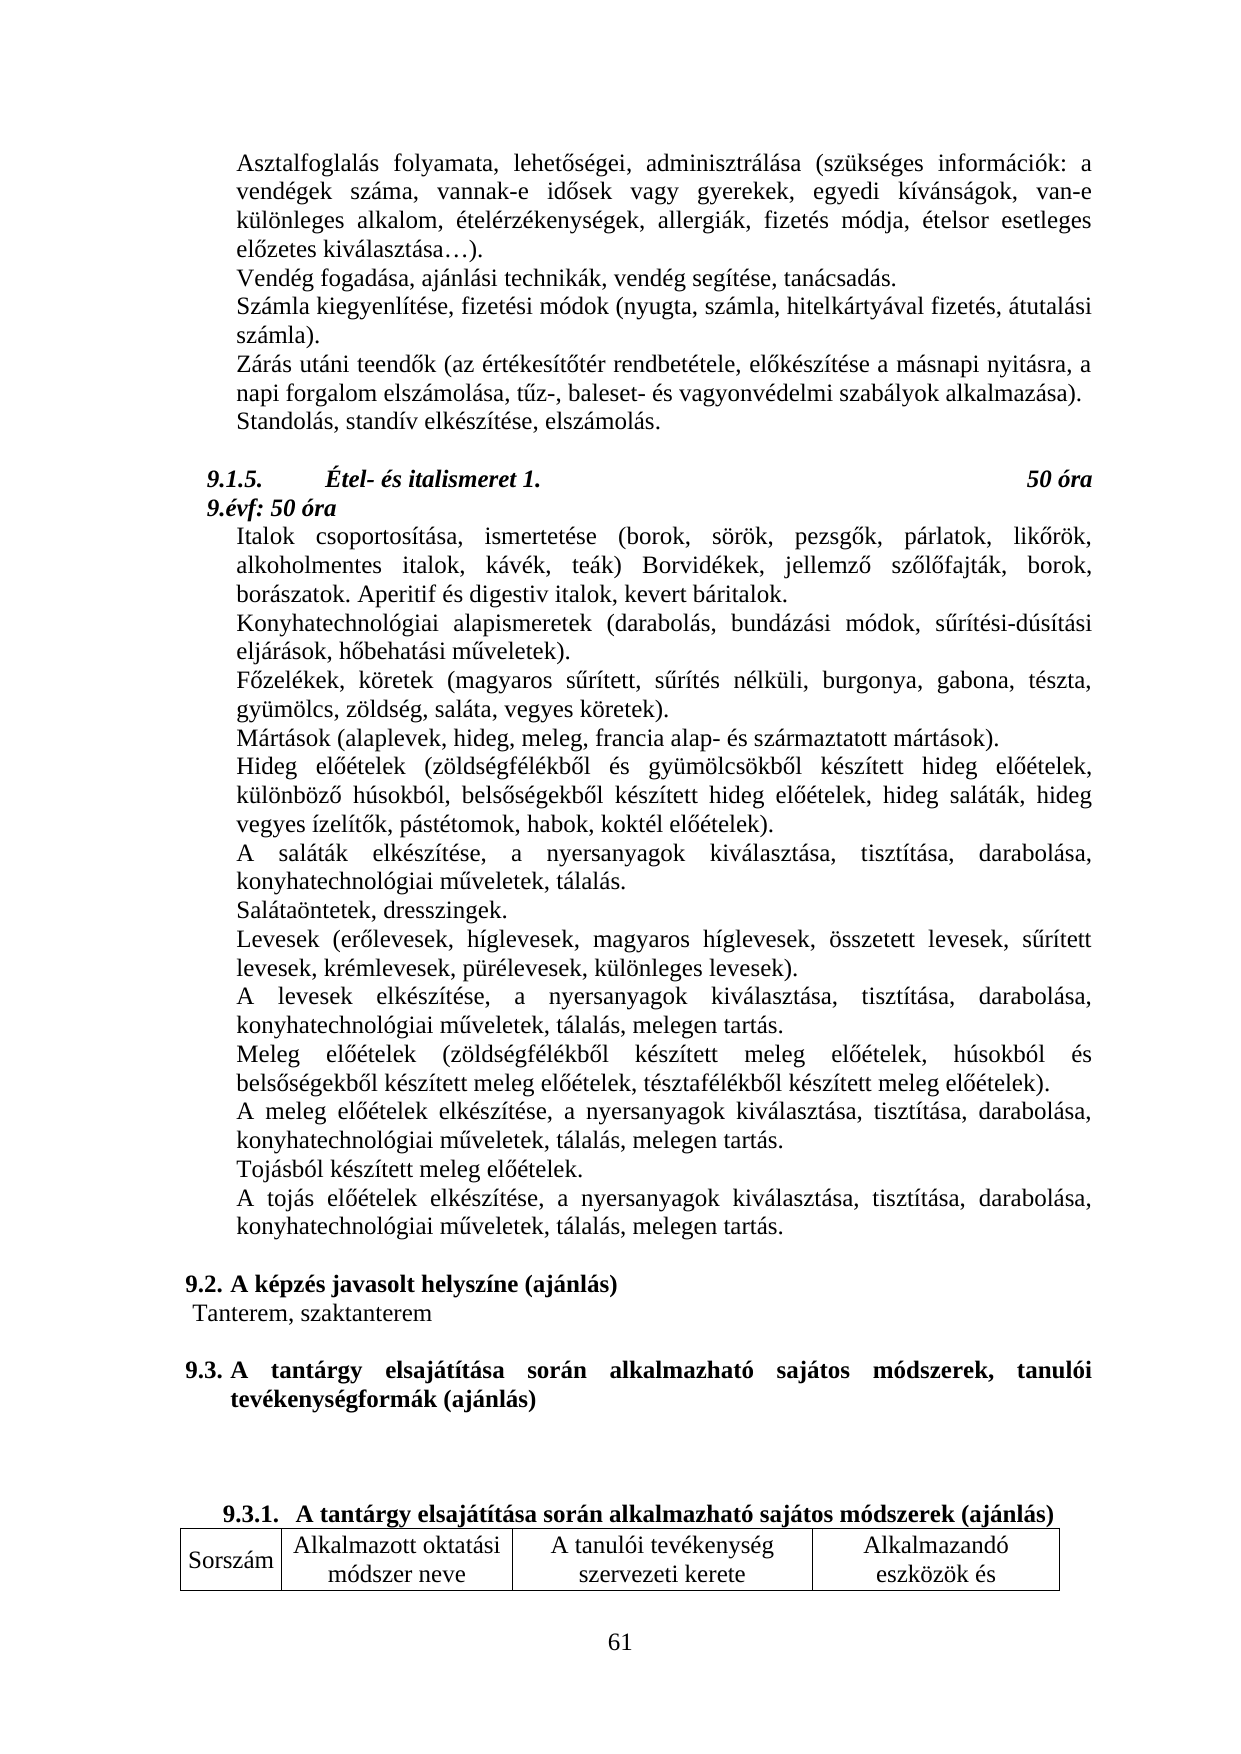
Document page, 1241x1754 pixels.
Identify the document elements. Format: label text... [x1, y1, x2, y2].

text Konyhatechnológiai alapismeretek (darabolás, bundázási módok, sűrítési-dúsítási eljárások, hőbehatási műveletek). [236, 608, 1093, 665]
text A saláták elkészítése, a nyersanyagok kiválasztása, tisztítása, darabolása, konyhatechnológiai műveletek, tálalás. [236, 838, 1093, 895]
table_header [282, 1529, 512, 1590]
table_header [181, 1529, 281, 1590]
text 9.évf: 50 óra [207, 493, 1093, 521]
list A tantárgy elsajátítása során alkalmazható sajátos módszerek, tanulói tevékenységformák (ajánlás) [185, 1355, 1093, 1413]
text A meleg előételek elkészítése, a nyersanyagok kiválasztása, tisztítása, darabolása, konyhatechnológiai műveletek, tálalás, melegen tartás. [236, 1096, 1093, 1154]
text Levesek (erőlevesek, híglevesek, magyaros híglevesek, összetett levesek, sűrített levesek, krémlevesek, pürélevesek, különleges levesek). [236, 924, 1093, 981]
text Tojásból készített meleg előételek. [236, 1154, 1093, 1183]
text Hideg előételek (zöldségfélékből és gyümölcsökből készített hideg előételek, különböző húsokból, belsőségekből készített hideg előételek, hideg saláták, hideg vegyes ízelítők, pástétomok, habok, koktél előételek). [236, 751, 1093, 838]
text Standolás, standív elkészítése, elszámolás. [236, 406, 1093, 435]
text A tojás előételek elkészítése, a nyersanyagok kiválasztása, tisztítása, darabolása, konyhatechnológiai műveletek, tálalás, melegen tartás. [236, 1183, 1093, 1240]
text Salátaöntetek, dresszingek. [236, 895, 1093, 924]
text A levesek elkészítése, a nyersanyagok kiválasztása, tisztítása, darabolása, konyhatechnológiai műveletek, tálalás, melegen tartás. [236, 981, 1093, 1039]
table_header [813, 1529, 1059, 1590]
text Vendég fogadása, ajánlási technikák, vendég segítése, tanácsadás. [236, 263, 1093, 291]
text Főzelékek, köretek (magyaros sűrített, sűrítés nélküli, burgonya, gabona, tészta, gyümölcs, zöldség, saláta, vegyes köretek). [236, 665, 1093, 723]
list A képzés javasolt helyszíne (ajánlás) [185, 1269, 1093, 1298]
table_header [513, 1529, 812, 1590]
list Étel- és italismeret 1. 50 óra [207, 464, 1093, 493]
text Tanterem, szaktanterem [192, 1298, 1093, 1326]
text Italok csoportosítása, ismertetése (borok, sörök, pezsgők, párlatok, likőrök, alkoholmentes italok, kávék, teák) Borvidékek, jellemző szőlőfajták, borok, borászatok. Aperitif és digestiv italok, kevert báritalok. [236, 521, 1093, 608]
text Zárás utáni teendők (az értékesítőtér rendbetétele, előkészítése a másnapi nyitásra, a napi forgalom elszámolása, tűz-, baleset- és vagyonvédelmi szabályok alkalmazása). [236, 349, 1093, 406]
text Meleg előételek (zöldségfélékből készített meleg előételek, húsokból és belsőségekből készített meleg előételek, tésztafélékből készített meleg előételek). [236, 1039, 1093, 1096]
text Asztalfoglalás folyamata, lehetőségei, adminisztrálása (szükséges információk: a vendégek száma, vannak-e idősek vagy gyerekek, egyedi kívánságok, van-e különleges alkalom, ételérzékenységek, allergiák, fizetés módja, ételsor esetleges előzetes kiválasztása…). [236, 148, 1093, 263]
text Mártások (alaplevek, hideg, meleg, francia alap- és származtatott mártások). [236, 723, 1093, 751]
text Számla kiegyenlítése, fizetési módok (nyugta, számla, hitelkártyával fizetés, átutalási számla). [236, 291, 1093, 349]
list A tantárgy elsajátítása során alkalmazható sajátos módszerek (ajánlás) [223, 1499, 1093, 1528]
